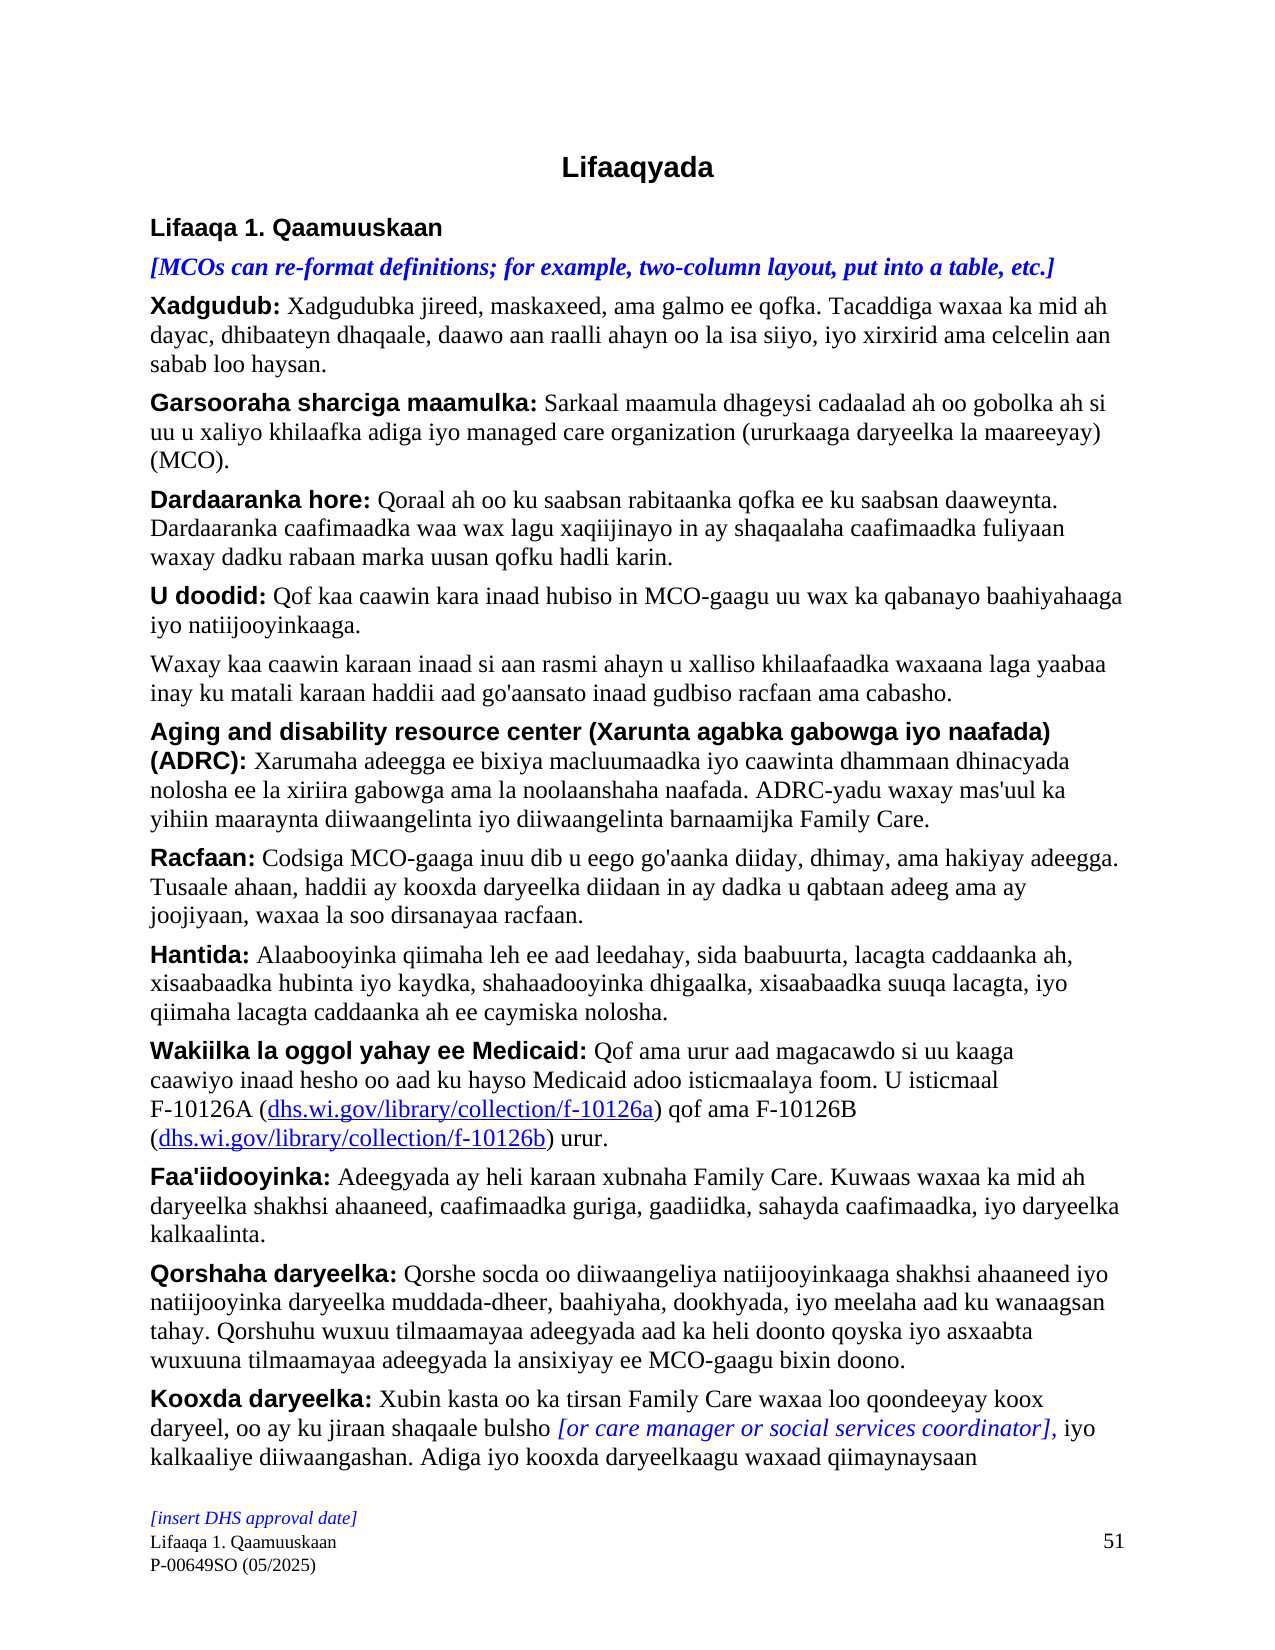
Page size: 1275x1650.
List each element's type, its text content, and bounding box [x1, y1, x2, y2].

text Qorshaha daryeelka: Qorshe socda oo diiwaangeliya natiijooyinkaaga shakhsi ahaaneed iyo natiijooyinka daryeelka muddada-dheer, baahiyaha, dookhyada, iyo meelaha aad ku wanaagsan tahay. Qorshuhu wuxuu tilmaamayaa adeegyada aad ka heli doonto qoyska iyo asxaabta wuxuuna tilmaamayaa adeegyada la ansixiyay ee MCO-gaagu bixin doono. [150, 1259, 1125, 1374]
text Aging and disability resource center (Xarunta agabka gabowga iyo naafada) (ADRC): Xarumaha adeegga ee bixiya macluumaadka iyo caawinta dhammaan dhinacyada nolosha ee la xiriira gabowga ama la noolaanshaha naafada. ADRC-yadu waxay mas'uul ka yihiin maaraynta diiwaangelinta iyo diiwaangelinta barnaamijka Family Care. [150, 717, 1125, 832]
subtitle Lifaaqyada [150, 150, 1125, 183]
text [150, 1384, 1125, 1471]
text [MCOs can re-format definitions; for example, two-column layout, put into a table, etc.] [150, 252, 1125, 281]
text Waxay kaa caawin karaan inaad si aan rasmi ahayn u xalliso khilaafaadka waxaana laga yaabaa inay ku matali karaan haddii aad go'aansato inaad gudbiso racfaan ama cabasho. [150, 649, 1125, 707]
text Garsooraha sharciga maamulka: Sarkaal maamula dhageysi cadaalad ah oo gobolka ah si uu u xaliyo khilaafka adiga iyo managed care organization (ururkaaga daryeelka la maareeyay) (MCO). [150, 388, 1125, 474]
text Racfaan: Codsiga MCO-gaaga inuu dib u eego go'aanka diiday, dhimay, ama hakiyay adeegga. Tusaale ahaan, haddii ay kooxda daryeelka diidaan in ay dadka u qabtaan adeeg ama ay joojiyaan, waxaa la soo dirsanayaa racfaan. [150, 843, 1125, 929]
text U doodid: Qof kaa caawin kara inaad hubiso in MCO-gaagu uu wax ka qabanayo baahiyahaaga iyo natiijooyinkaaga. [150, 581, 1125, 639]
text Hantida: Alaabooyinka qiimaha leh ee aad leedahay, sida baabuurta, lacagta caddaanka ah, xisaabaadka hubinta iyo kaydka, shahaadooyinka dhigaalka, xisaabaadka suuqa lacagta, iyo qiimaha lacagta caddaanka ah ee caymiska nolosha. [150, 939, 1125, 1026]
text Faa'iidooyinka: Adeegyada ay heli karaan xubnaha Family Care. Kuwaas waxaa ka mid ah daryeelka shakhsi ahaaneed, caafimaadka guriga, gaadiidka, sahayda caafimaadka, iyo daryeelka kalkaalinta. [150, 1162, 1125, 1248]
subtitle Lifaaqa 1. Qaamuuskaan [150, 213, 1125, 241]
text Wakiilka la oggol yahay ee Medicaid: Qof ama urur aad magacawdo si uu kaaga caawiyo inaad hesho oo aad ku hayso Medicaid adoo isticmaalaya foom. U isticmaal F-10126A (dhs.wi.gov/library/collection/f-10126a) qof ama F-10126B (dhs.wi.gov/library/collection/f-10126b) urur. [150, 1036, 1097, 1151]
text Xadgudub: Xadgudubka jireed, maskaxeed, ama galmo ee qofka. Tacaddiga waxaa ka mid ah dayac, dhibaateyn dhaqaale, daawo aan raalli ahayn oo la isa siiyo, iyo xirxirid ama celcelin aan sabab loo haysan. [150, 291, 1125, 377]
text Dardaaranka hore: Qoraal ah oo ku saabsan rabitaanka qofka ee ku saabsan daaweynta. Dardaaranka caafimaadka waa wax lagu xaqiijinayo in ay shaqaalaha caafimaadka fuliyaan waxay dadku rabaan marka uusan qofku hadli karin. [150, 484, 1125, 571]
